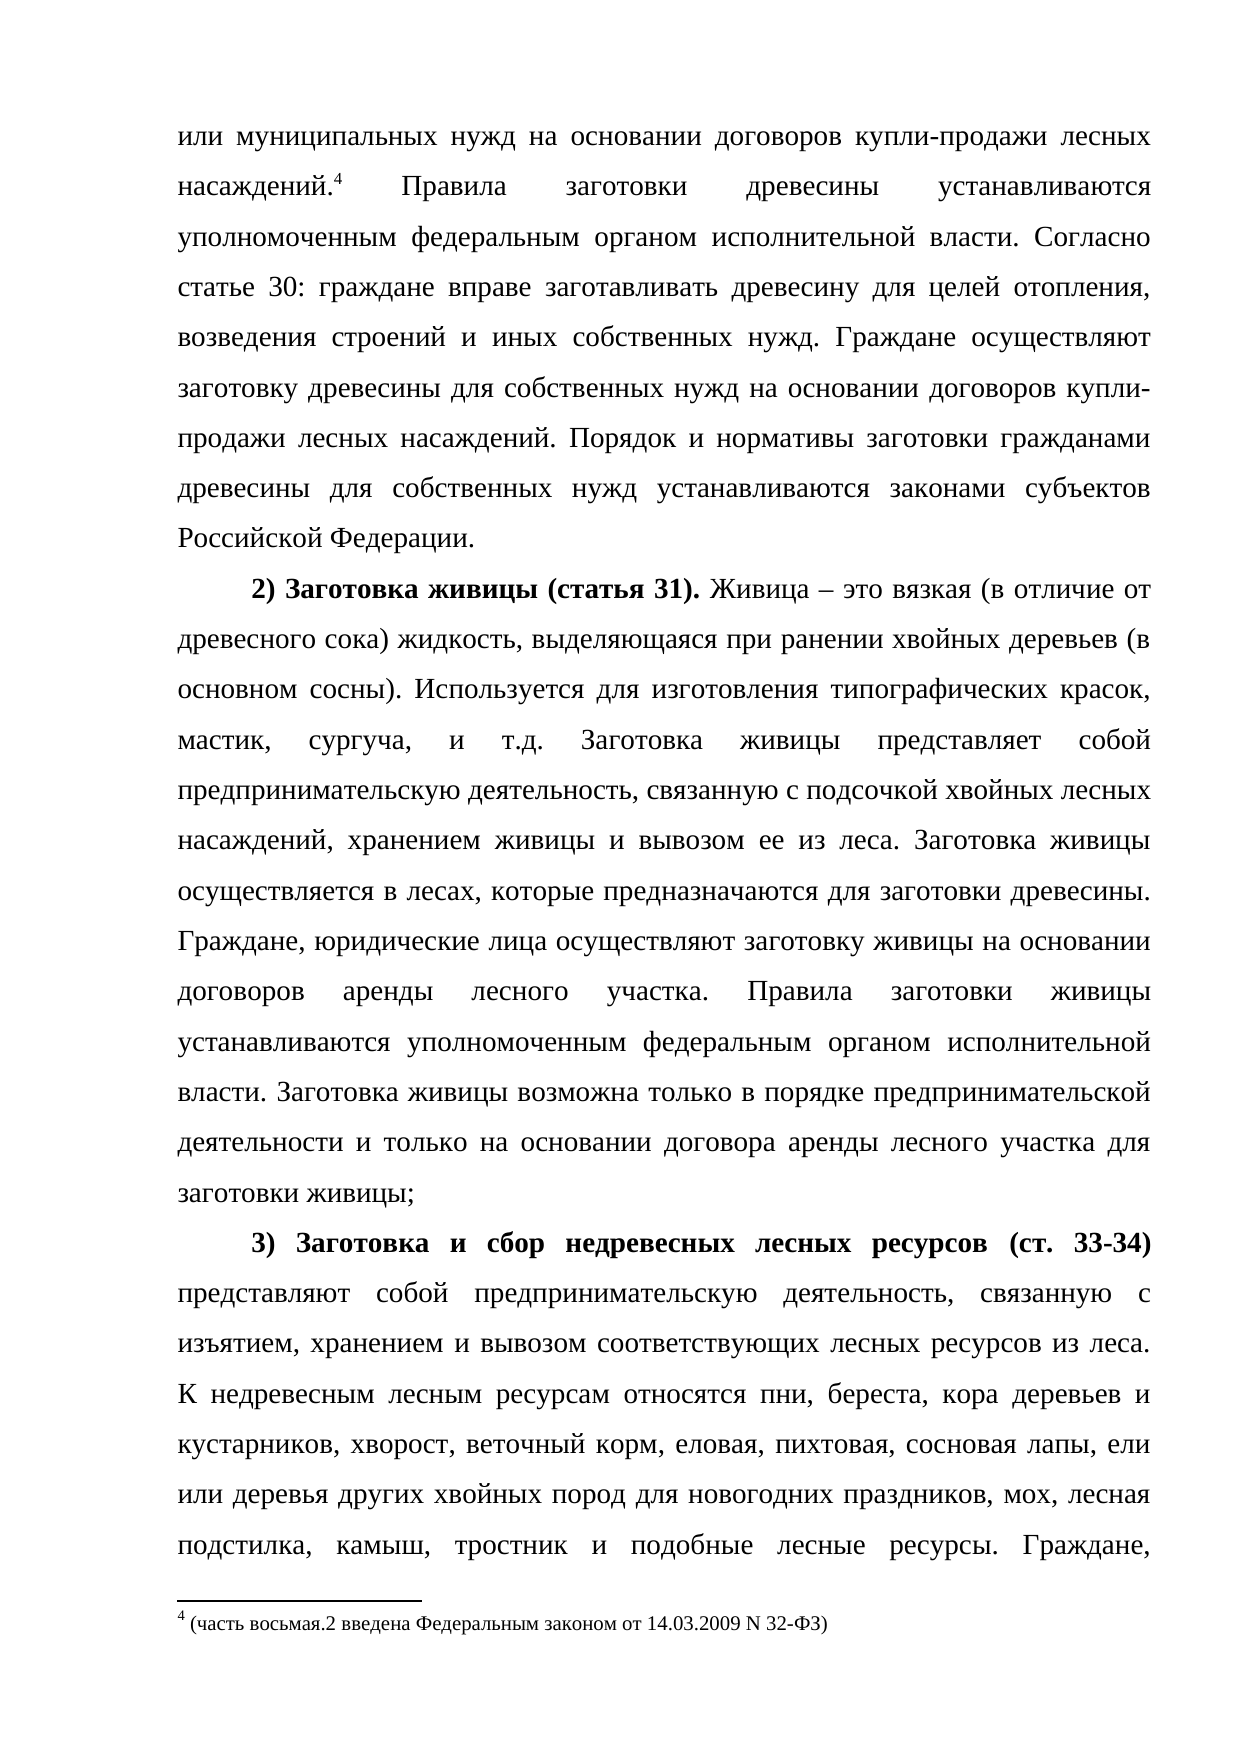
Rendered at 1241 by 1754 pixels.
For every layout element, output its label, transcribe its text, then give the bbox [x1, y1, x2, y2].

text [177, 118, 1152, 554]
text 2) Заготовка живицы (статья 31). Живица – это вязкая (в отличие от древесного сока) жидкость, выделяющаяся при ранении хвойных деревьев (в основном сосны). Используется для изготовления типографических красок, мастик, сургуча, и т.д. Заготовка живицы представляет собой предпринимательскую деятельность, связанную с подсочкой хвойных лесных насаждений, хранением живицы и вывозом ее из леса. Заготовка живицы осуществляется в лесах, которые предназначаются для заготовки древесины. Граждане, юридические лица осуществляют заготовку живицы на основании договоров аренды лесного участка. Правила заготовки живицы устанавливаются уполномоченным федеральным органом исполнительной власти. Заготовка живицы возможна только в порядке предпринимательской деятельности и только на основании договора аренды лесного участка для заготовки живицы; [177, 571, 1152, 1208]
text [177, 1225, 1152, 1560]
